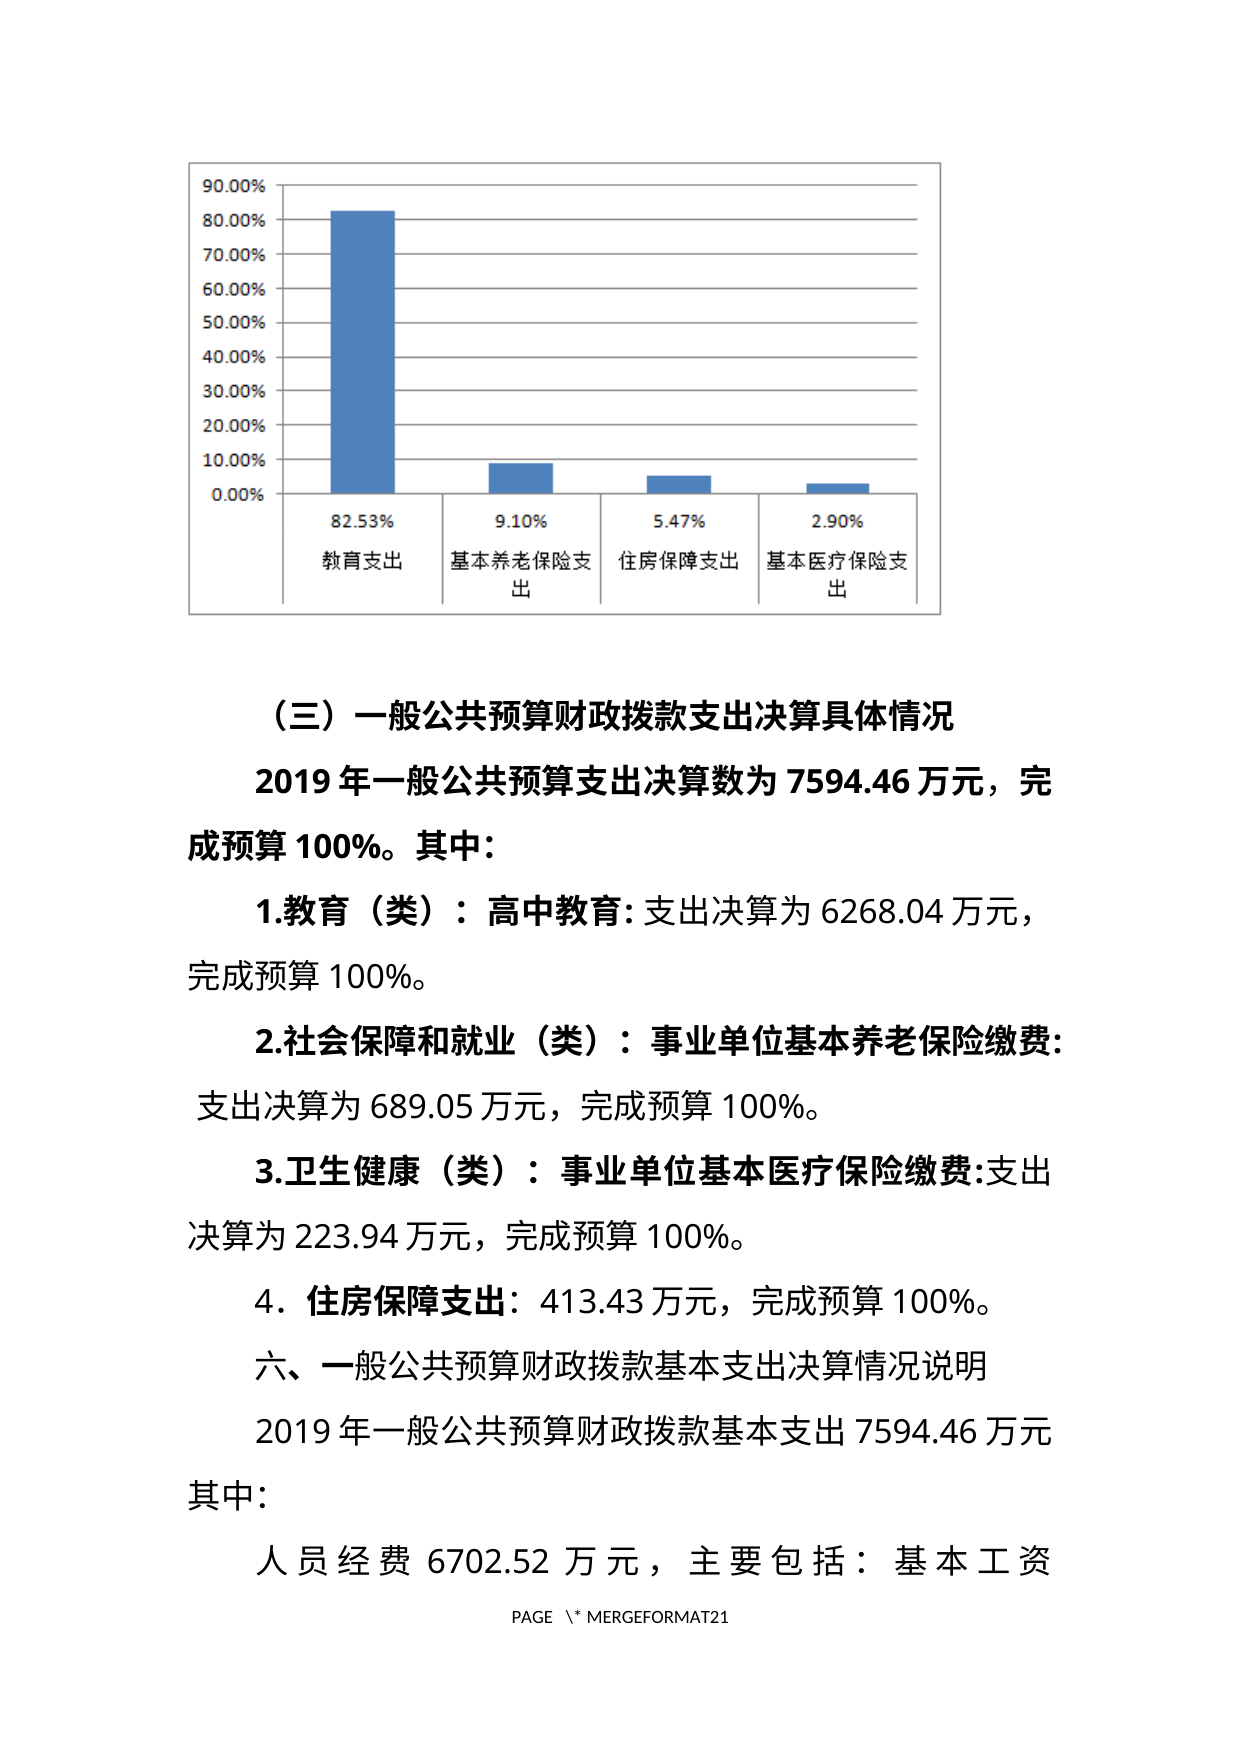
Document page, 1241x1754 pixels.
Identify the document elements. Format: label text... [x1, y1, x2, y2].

text 1.教育（类）：高中教育: 支出决算为6268.04万元，完成预算100%。 [187, 877, 1053, 1007]
text 六、一般公共预算财政拨款基本支出决算情况说明 [187, 1332, 1053, 1397]
text 2019年一般公共预算财政拨款基本支出7594.46万元，其中： [187, 1397, 1053, 1527]
text 3.卫生健康（类）：事业单位基本医疗保险缴费:支出决算为223.94万元，完成预算100%。 [187, 1137, 1053, 1267]
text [187, 1527, 1053, 1592]
text 4．住房保障支出：413.43万元，完成预算100%。 [187, 1267, 1053, 1332]
text （三）一般公共预算财政拨款支出决算具体情况 [187, 682, 1053, 747]
text 2019年一般公共预算支出决算数为7594.46万元，完成预算100%。其中： [187, 747, 1053, 877]
text 2.社会保障和就业（类）：事业单位基本养老保险缴费: 支出决算为689.05万元，完成预算100%。 [187, 1007, 1053, 1137]
picture [187, 162, 943, 617]
